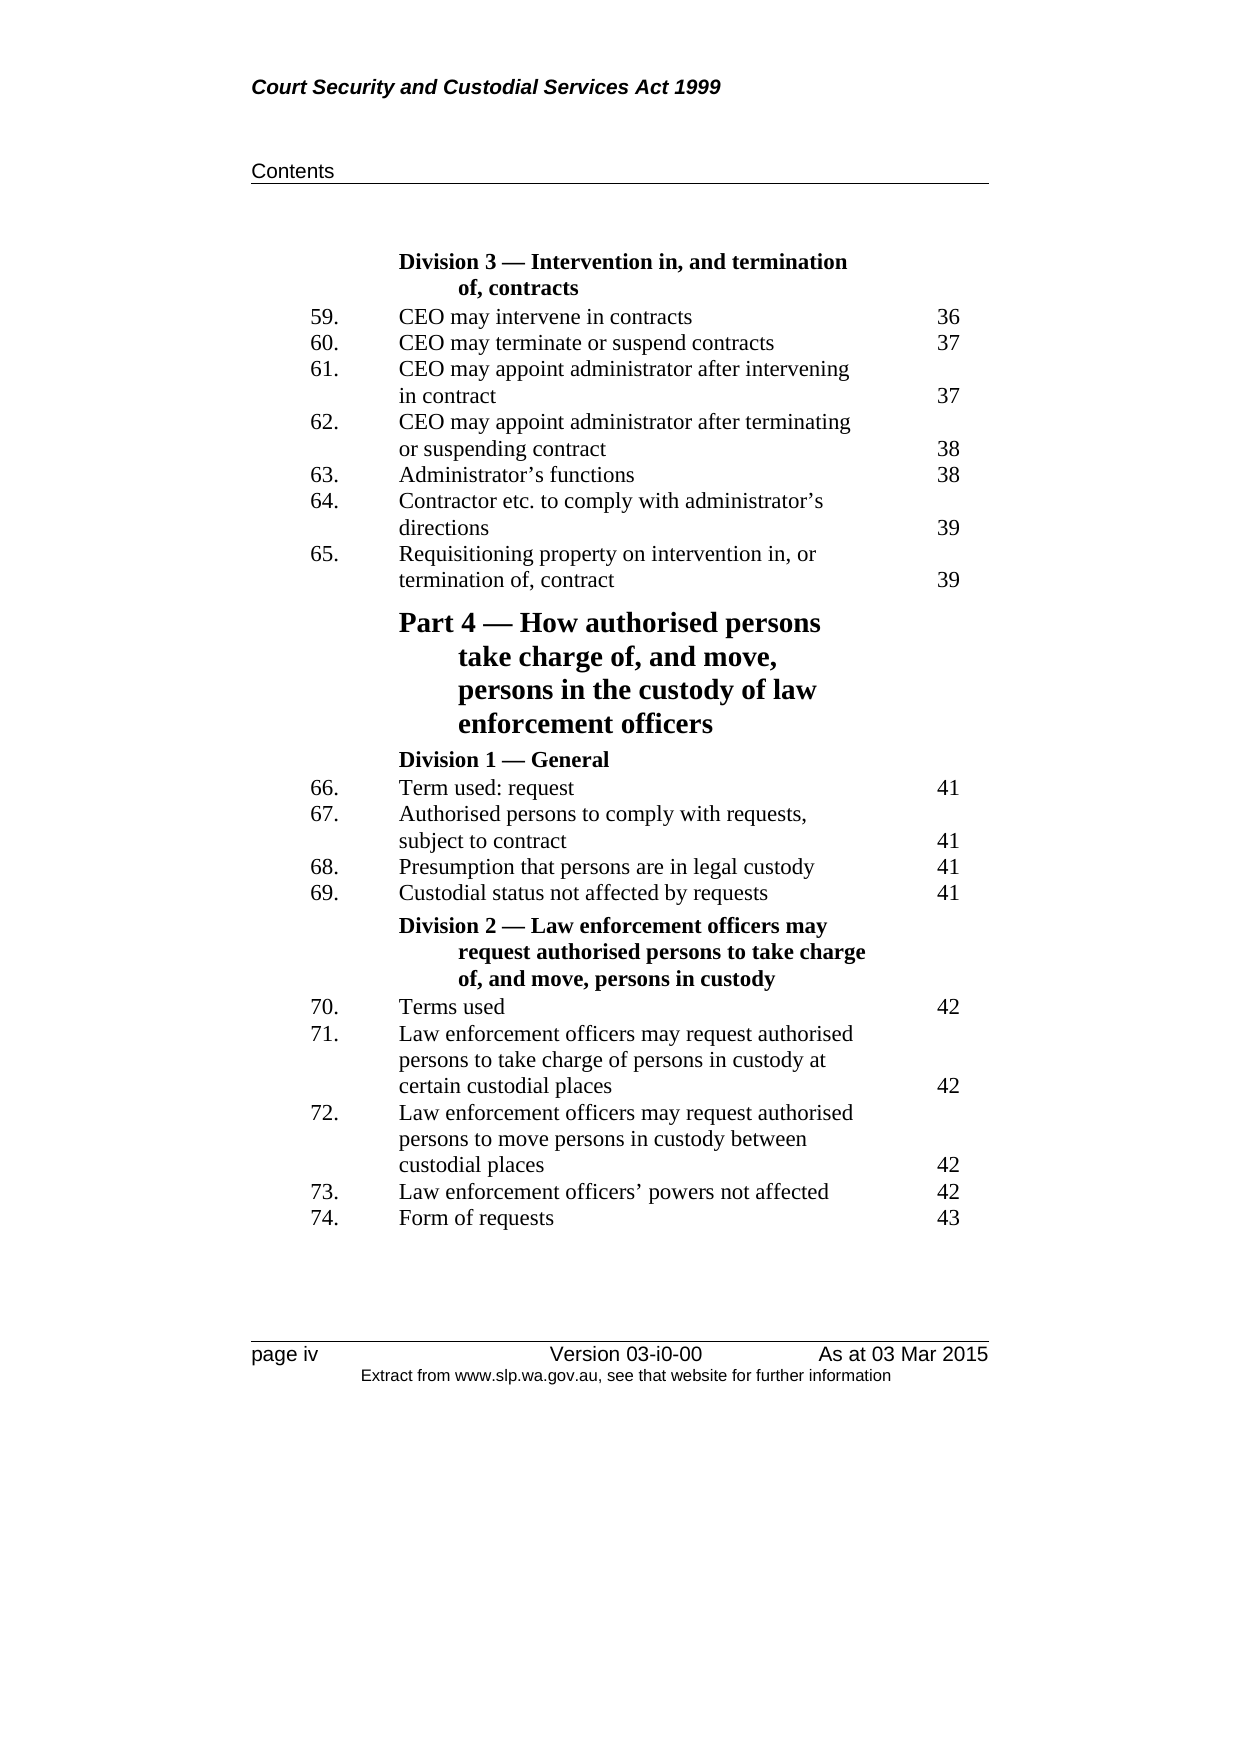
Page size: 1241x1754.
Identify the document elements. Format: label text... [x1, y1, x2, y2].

text 69. Custodial status not affected by requests 41 [310, 879, 871, 906]
text 64. Contractor etc. to comply with administrator’s directions 39 [310, 487, 871, 540]
text 71. Law enforcement officers may request authorised persons to take charge of persons in custody at certain custodial places 42 [310, 1019, 871, 1099]
text 74. Form of requests 43 [310, 1204, 871, 1230]
text 72. Law enforcement officers may request authorised persons to move persons in custody between custodial places 42 [310, 1099, 871, 1178]
text 62. CEO may appoint administrator after terminating or suspending contract 38 [310, 408, 871, 461]
text 60. CEO may terminate or suspend contracts 37 [310, 329, 871, 356]
text 66. Term used: request 41 [310, 774, 871, 800]
text Part 4 — How authorised persons take charge of, and move, persons in the custody of law enforcement officers [399, 605, 871, 739]
text 68. Presumption that persons are in legal custody 41 [310, 853, 871, 879]
text 65. Requisitioning property on intervention in, or termination of, contract 39 [310, 540, 871, 593]
text 70. Terms used 42 [310, 993, 871, 1019]
text Division 2 — Law enforcement officers may request authorised persons to take charge of, and move, persons in custody [399, 912, 871, 991]
text Division 1 — General [399, 746, 871, 772]
text 73. Law enforcement officers’ powers not affected 42 [310, 1178, 871, 1204]
text 61. CEO may appoint administrator after intervening in contract 37 [310, 356, 871, 408]
text Division 3 — Intervention in, and termination of, contracts [399, 248, 871, 301]
text 63. Administrator’s functions 38 [310, 461, 871, 487]
text 67. Authorised persons to comply with requests, subject to contract 41 [310, 800, 871, 853]
text 59. CEO may intervene in contracts 36 [310, 303, 871, 329]
